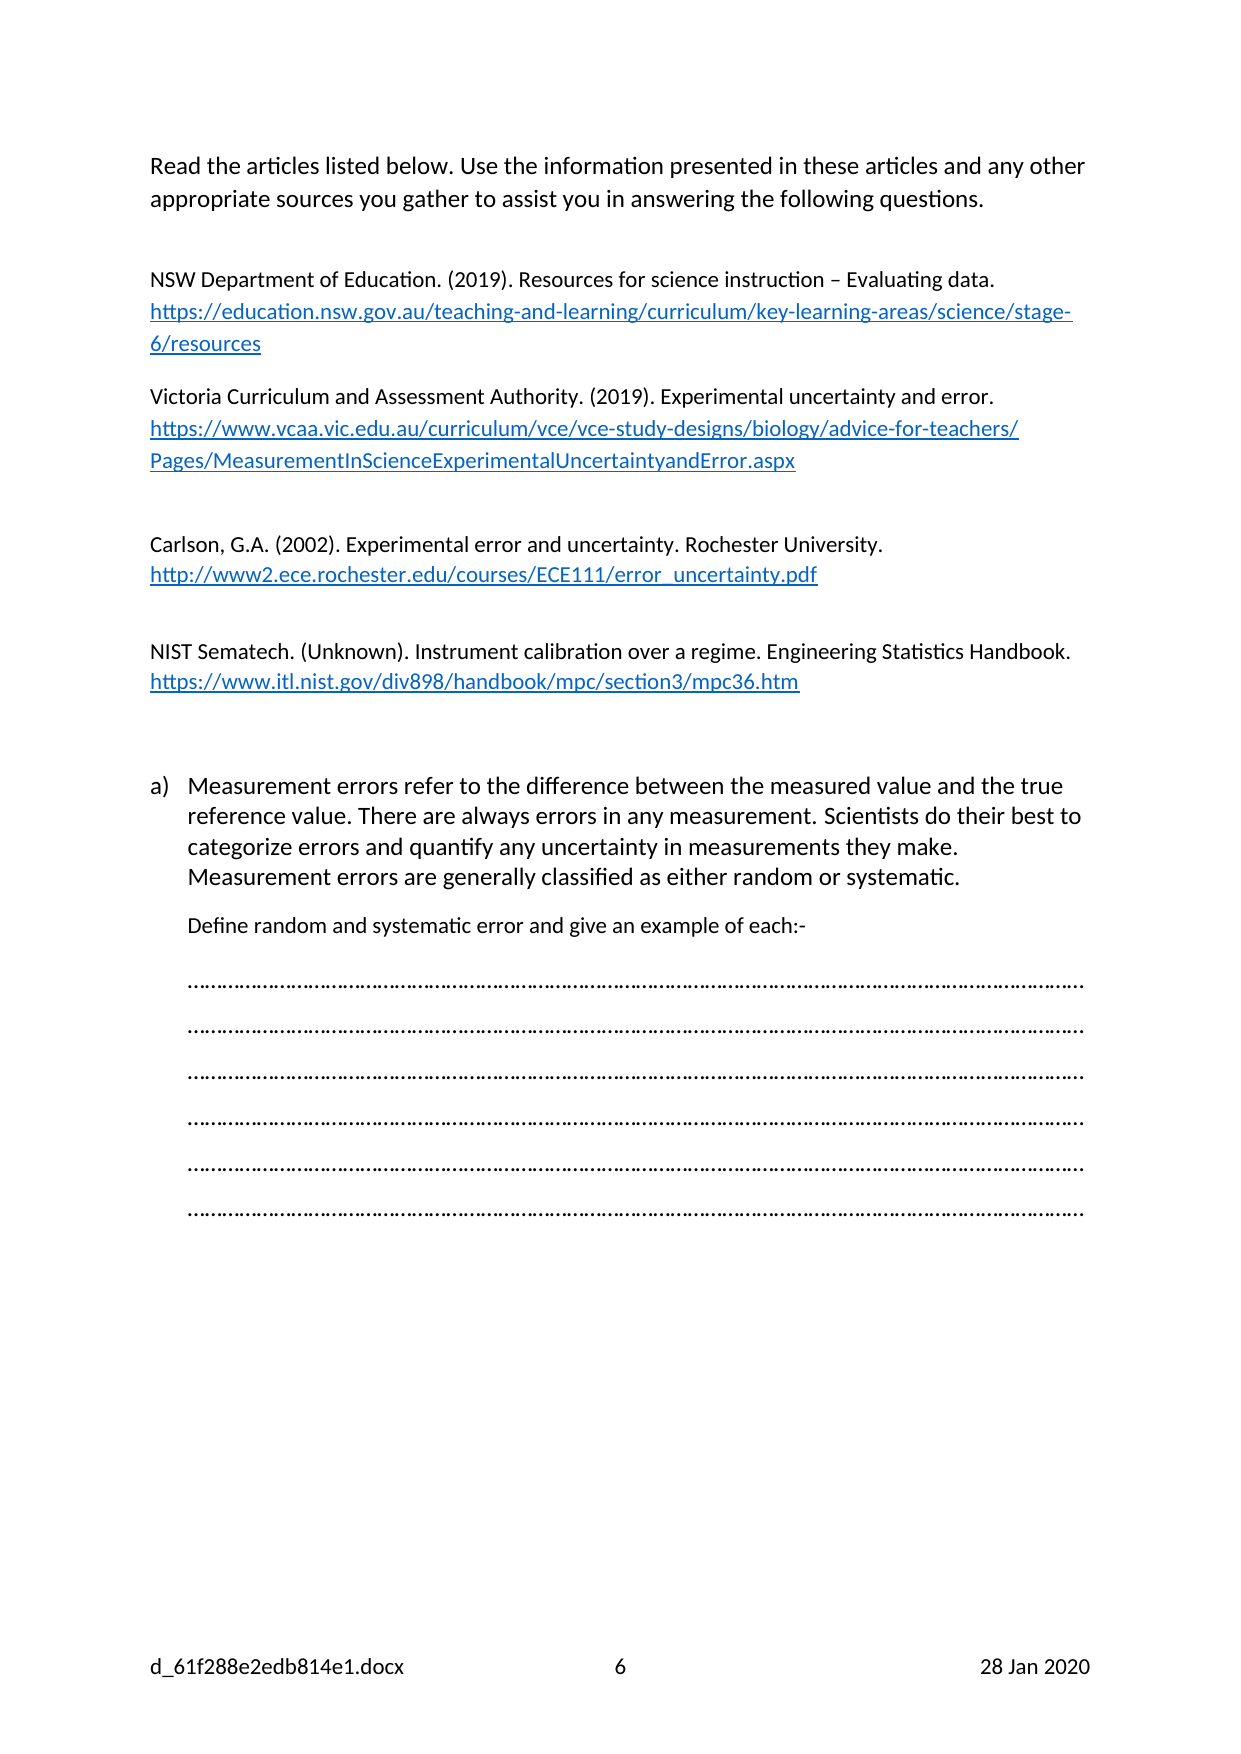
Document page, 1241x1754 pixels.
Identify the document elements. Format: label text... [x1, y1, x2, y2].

text NSW Department of Education. (2019). Resources for science instruction – Evaluating data. https://education.nsw.gov.au/teaching-and-learning/curriculum/key-learning-areas/science/stage-6/resources [150, 265, 1090, 357]
text Carlson, G.A. (2002). Experimental error and uncertainty. Rochester University. http://www2.ece.rochester.edu/courses/ECE111/error_uncertainty.pdf [150, 530, 1090, 588]
text Read the articles listed below. Use the information presented in these articles and any other appropriate sources you gather to assist you in answering the following questions. [150, 150, 1090, 213]
text NIST Sematech. (Unknown). Instrument calibration over a regime. Engineering Statistics Handbook. https://www.itl.nist.gov/div898/handbook/mpc/section3/mpc36.htm [150, 637, 1090, 695]
text Victoria Curriculum and Assessment Authority. (2019). Experimental uncertainty and error. https://www.vcaa.vic.edu.au/curriculum/vce/vce-study-designs/biology/advice-for-teachers/Pages/MeasurementInScienceExperimentalUncertaintyandError.aspx [150, 382, 1090, 474]
list Measurement errors refer to the difference between the measured value and the true reference value. There are always errors in any measurement. Scientists do their best to categorize errors and quantify any uncertainty in measurements they make. Measurement errors are generally classified as either random or systematic. [150, 770, 1090, 892]
list ……………………………………………………………………………………………………………………………………………………………………………………………………………………………………………………………………………………………………………………………………………………………………………………………………………………………… [187, 964, 1090, 1086]
text Define random and systematic error and give an example of each:- [187, 911, 1090, 939]
list ……………………………………………………………………………………………………………………………………………………………………………………………………………………………………………………………………………………………………………………………………………………………………………………………………………………………… [187, 1101, 1090, 1223]
